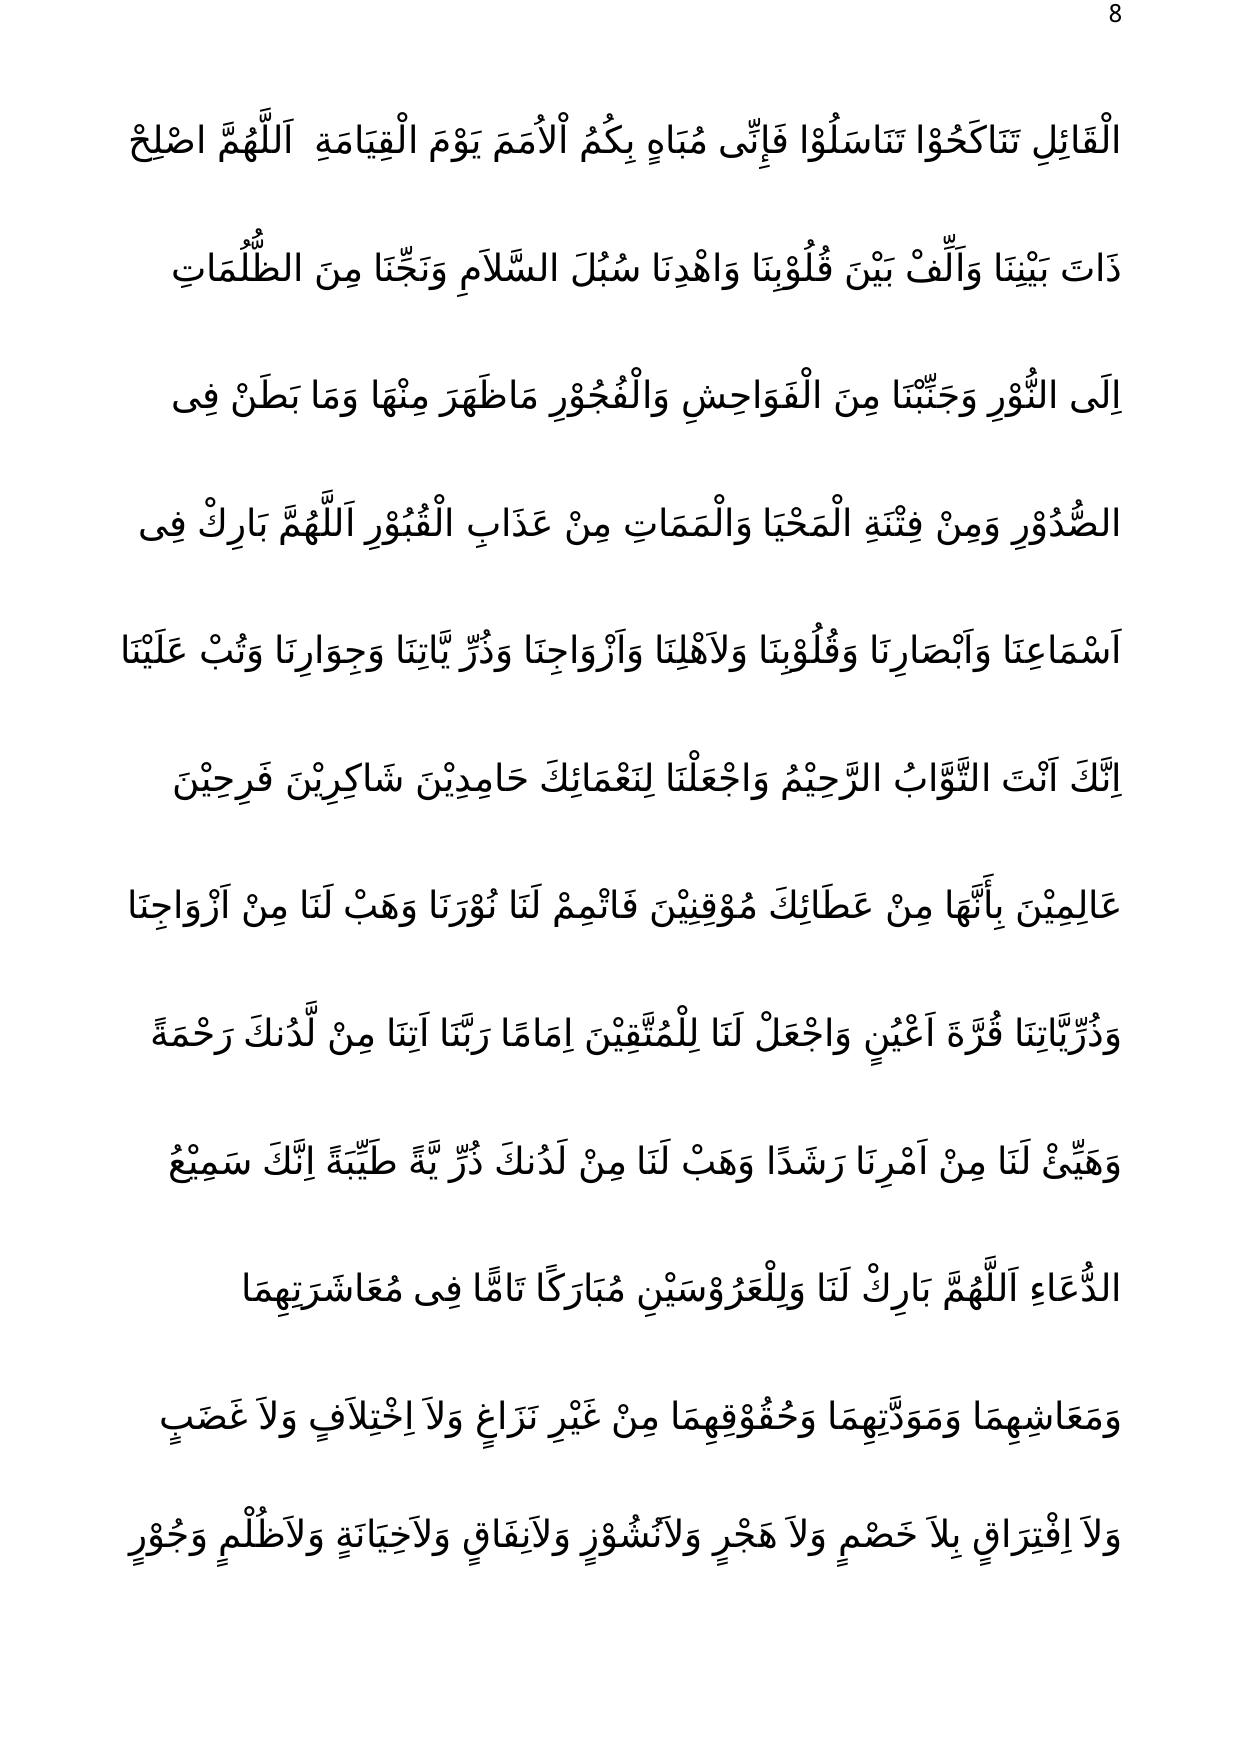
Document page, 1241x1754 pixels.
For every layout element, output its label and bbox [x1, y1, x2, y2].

text [118, 118, 1122, 1556]
